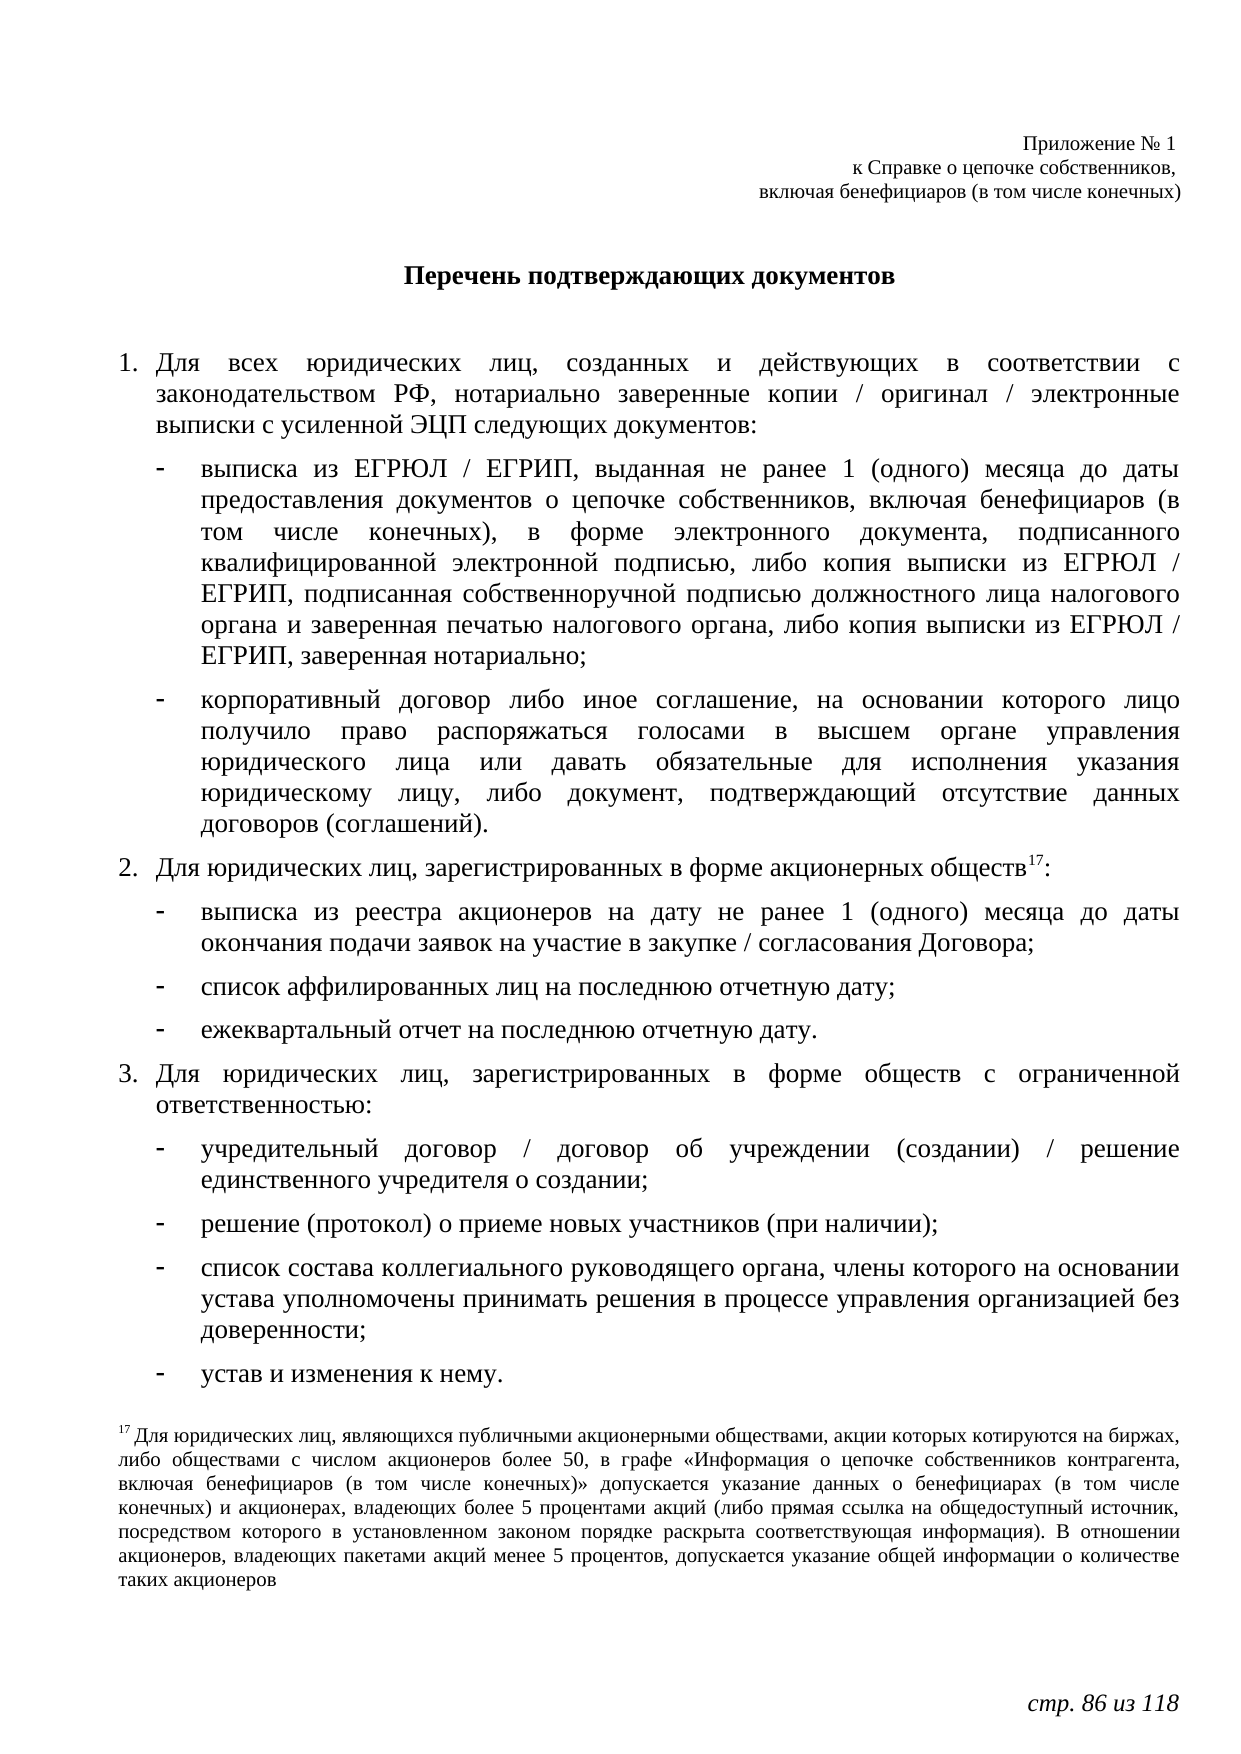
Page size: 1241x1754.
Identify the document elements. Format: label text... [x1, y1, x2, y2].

text Приложение № 1 к Справке о цепочке собственников, включая бенефициаров (в том числе конечных) [118, 131, 1181, 203]
list устав и изменения к нему. [156, 1357, 1181, 1388]
list корпоративный договор либо иное соглашение, на основании которого лицо получило право распоряжаться голосами в высшем органе управления юридического лица или давать обязательные для исполнения указания юридическому лицу, либо документ, подтверждающий отсутствие данных договоров (соглашений). [156, 683, 1181, 839]
list ежеквартальный отчет на последнюю отчетную дату. [156, 1013, 1181, 1045]
list Для юридических лиц, зарегистрированных в форме обществ с ограниченной ответственностью: [118, 1057, 1181, 1119]
list учредительный договор / договор об учреждении (создании) / решение единственного учредителя о создании; [156, 1132, 1181, 1194]
text Перечень подтверждающих документов [118, 259, 1181, 290]
list решение (протокол) о приеме новых участников (при наличии); [156, 1207, 1181, 1238]
list список аффилированных лиц на последнюю отчетную дату; [156, 970, 1181, 1001]
list выписка из реестра акционеров на дату не ранее 1 (одного) месяца до даты окончания подачи заявок на участие в закупке / согласования Договора; [156, 895, 1181, 957]
list Для юридических лиц, зарегистрированных в форме акционерных обществ: [118, 851, 1181, 882]
list выписка из ЕГРЮЛ / ЕГРИП, выданная не ранее 1 (одного) месяца до даты предоставления документов о цепочке собственников, включая бенефициаров (в том числе конечных), в форме электронного документа, подписанного квалифицированной электронной подписью, либо копия выписки из ЕГРЮЛ / ЕГРИП, подписанная собственноручной подписью должностного лица налогового органа и заверенная печатью налогового органа, либо копия выписки из ЕГРЮЛ / ЕГРИП, заверенная нотариально; [156, 452, 1181, 670]
list Для всех юридических лиц, созданных и действующих в соответствии с законодательством РФ, нотариально заверенные копии / оригинал / электронные выписки с усиленной ЭЦП следующих документов: [118, 346, 1181, 440]
